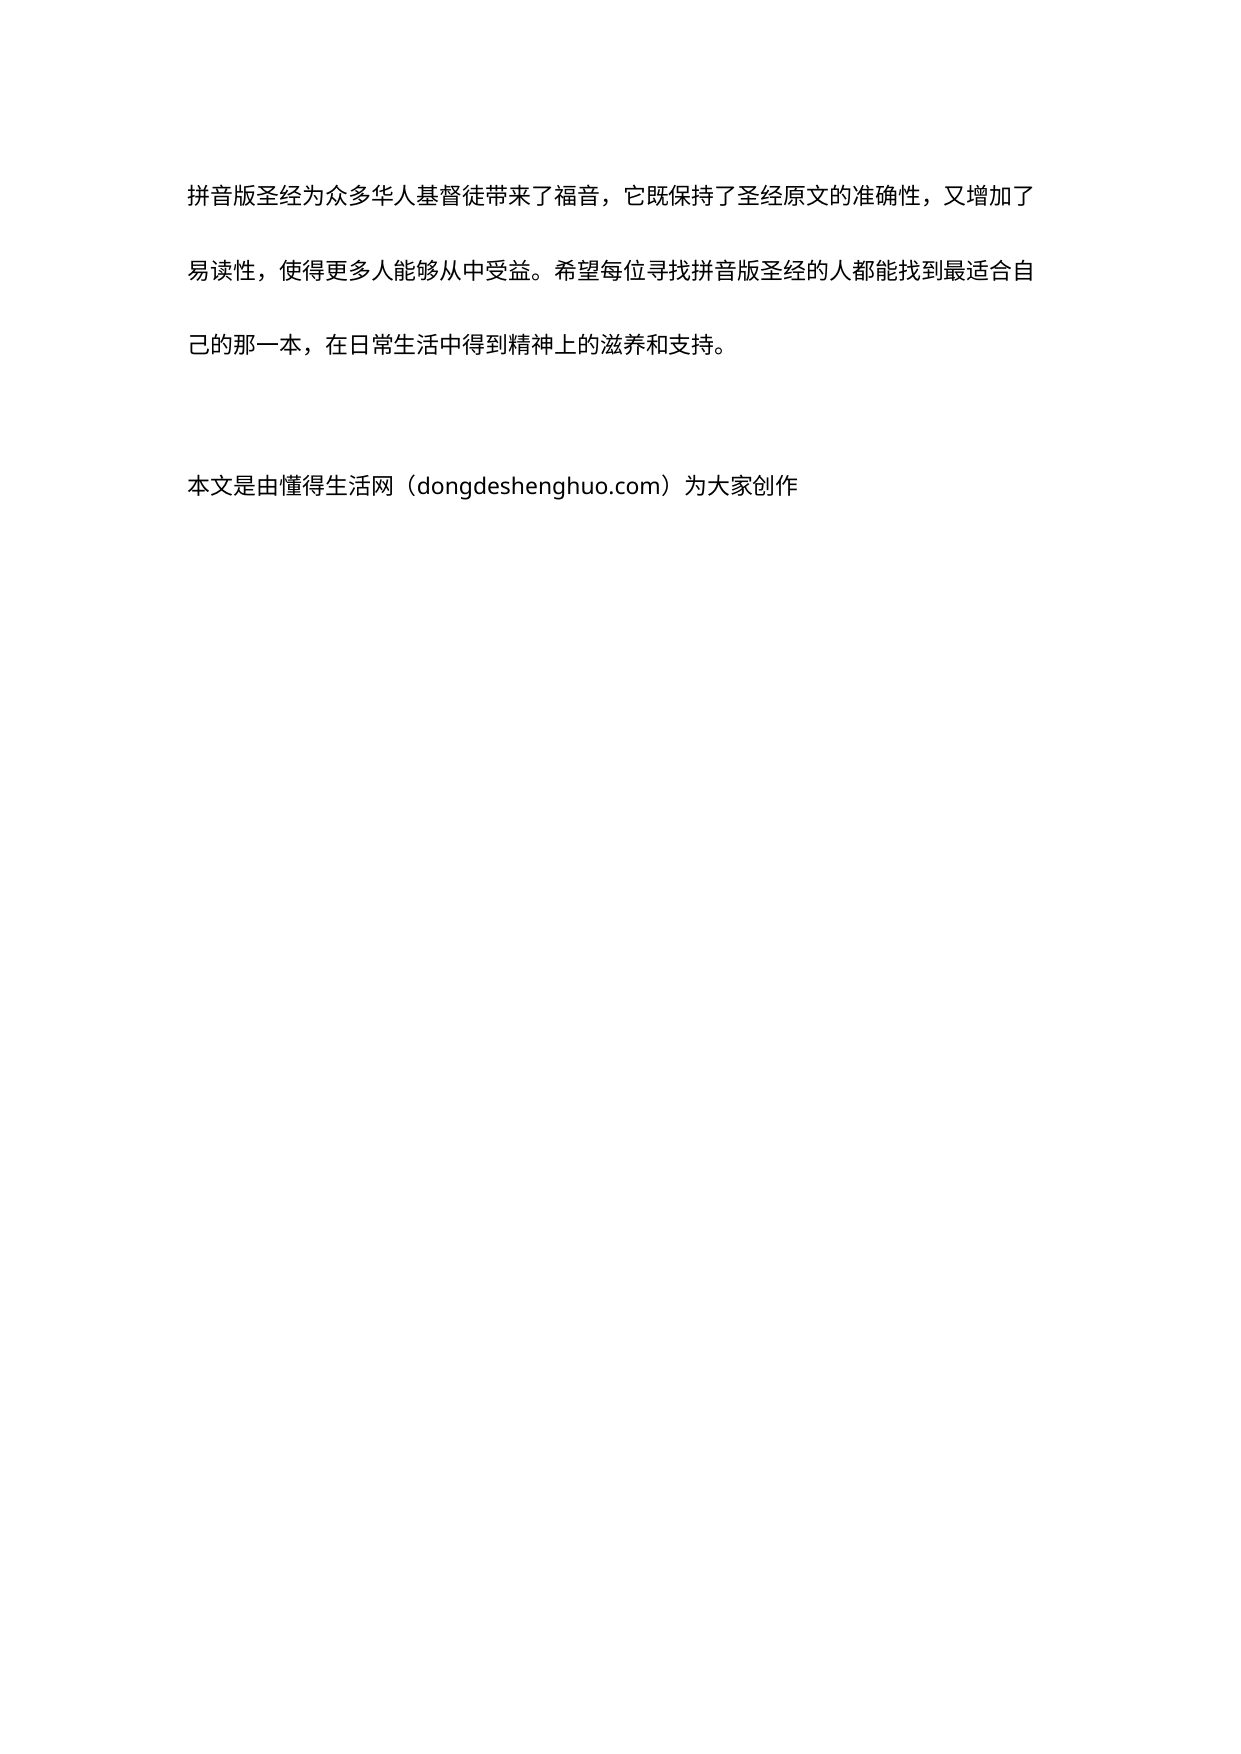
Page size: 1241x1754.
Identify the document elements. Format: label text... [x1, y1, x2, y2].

text 本文是由懂得生活网（dongdeshenghuo.com）为大家创作 [187, 452, 1053, 517]
text 拼音版圣经为众多华人基督徒带来了福音，它既保持了圣经原文的准确性，又增加了易读性，使得更多人能够从中受益。希望每位寻找拼音版圣经的人都能找到最适合自己的那一本，在日常生活中得到精神上的滋养和支持。 [187, 162, 1053, 376]
